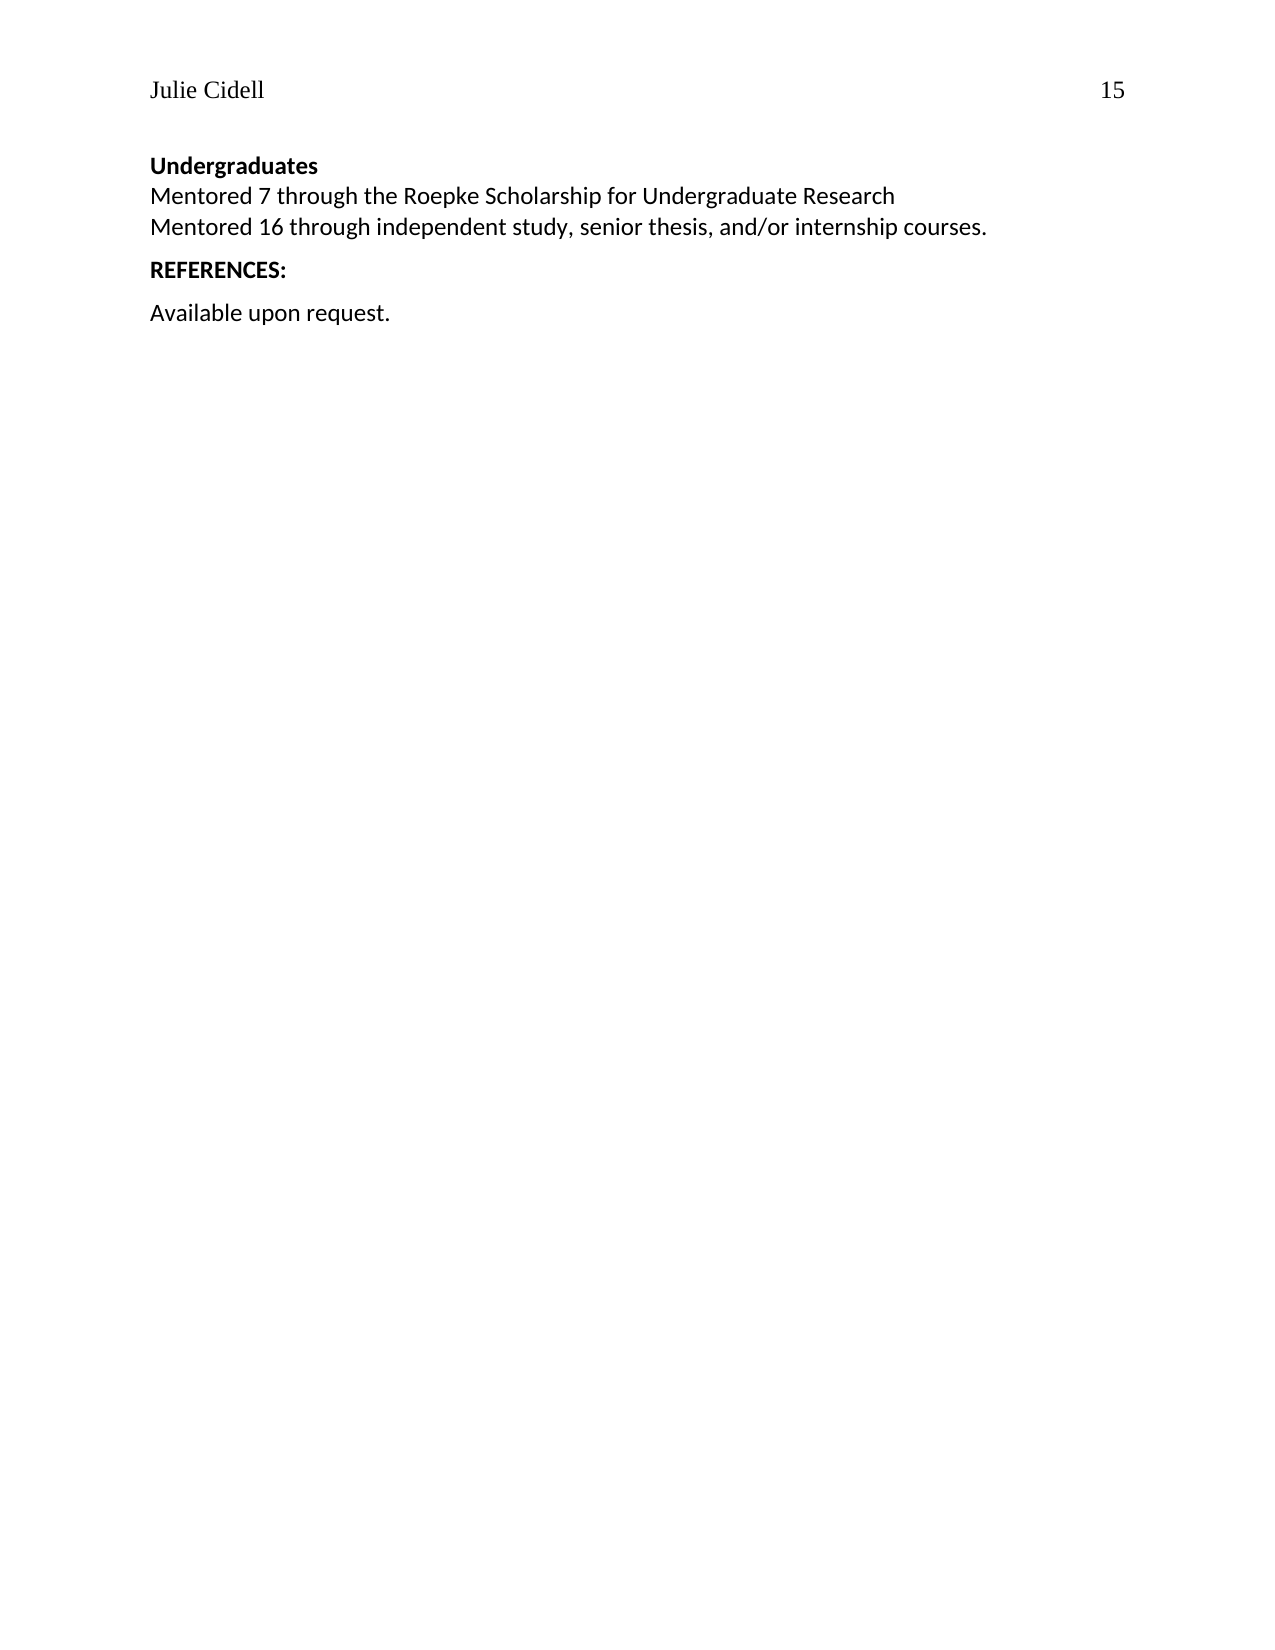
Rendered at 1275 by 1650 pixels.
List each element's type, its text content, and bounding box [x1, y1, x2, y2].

text Available upon request. [150, 297, 1125, 328]
text References: [150, 254, 1125, 284]
text Undergraduates Mentored 7 through the Roepke Scholarship for Undergraduate Research Mentored 16 through independent study, senior thesis, and/or internship courses. [150, 150, 1125, 242]
